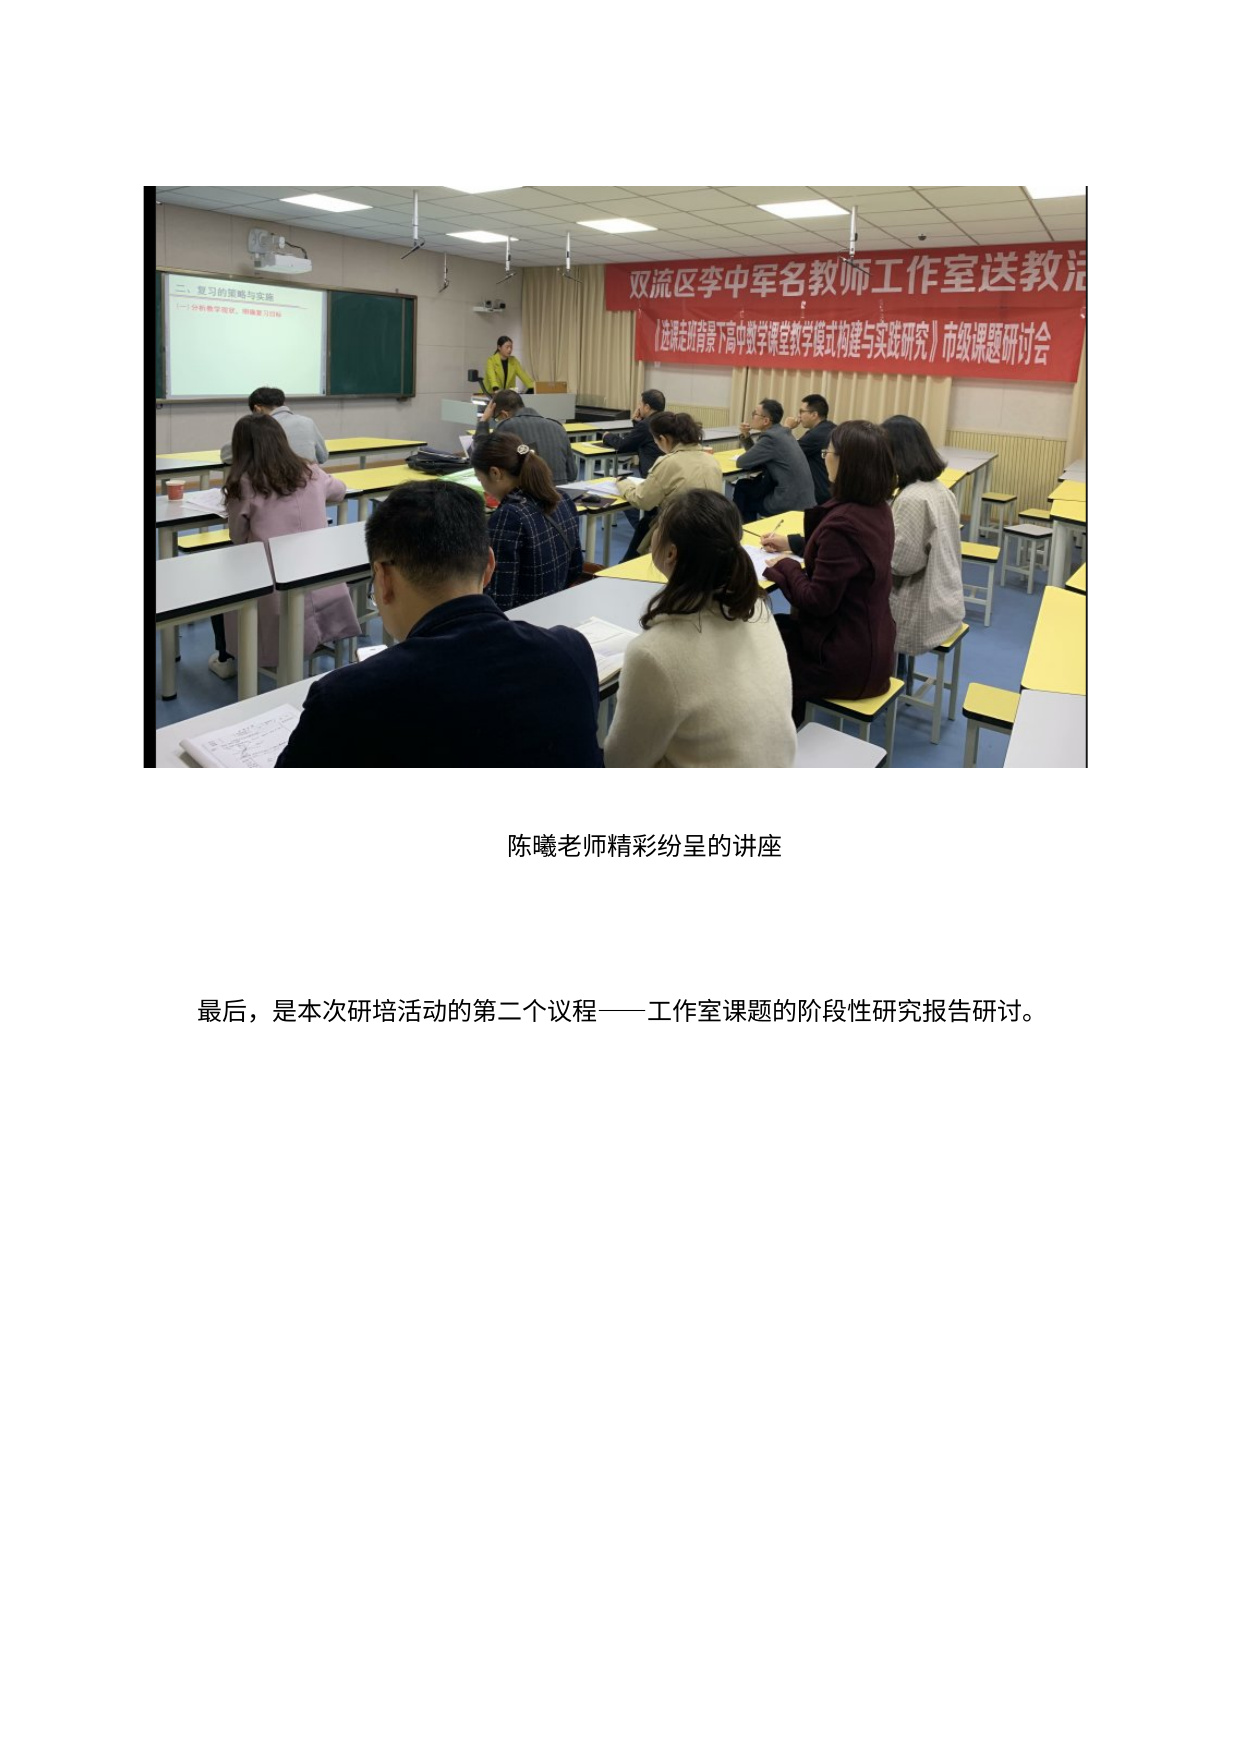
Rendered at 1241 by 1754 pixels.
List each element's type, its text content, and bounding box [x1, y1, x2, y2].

picture [143, 186, 1088, 768]
text 最后，是本次研培活动的第二个议程——工作室课题的阶段性研究报告研讨。 [148, 977, 1093, 1042]
